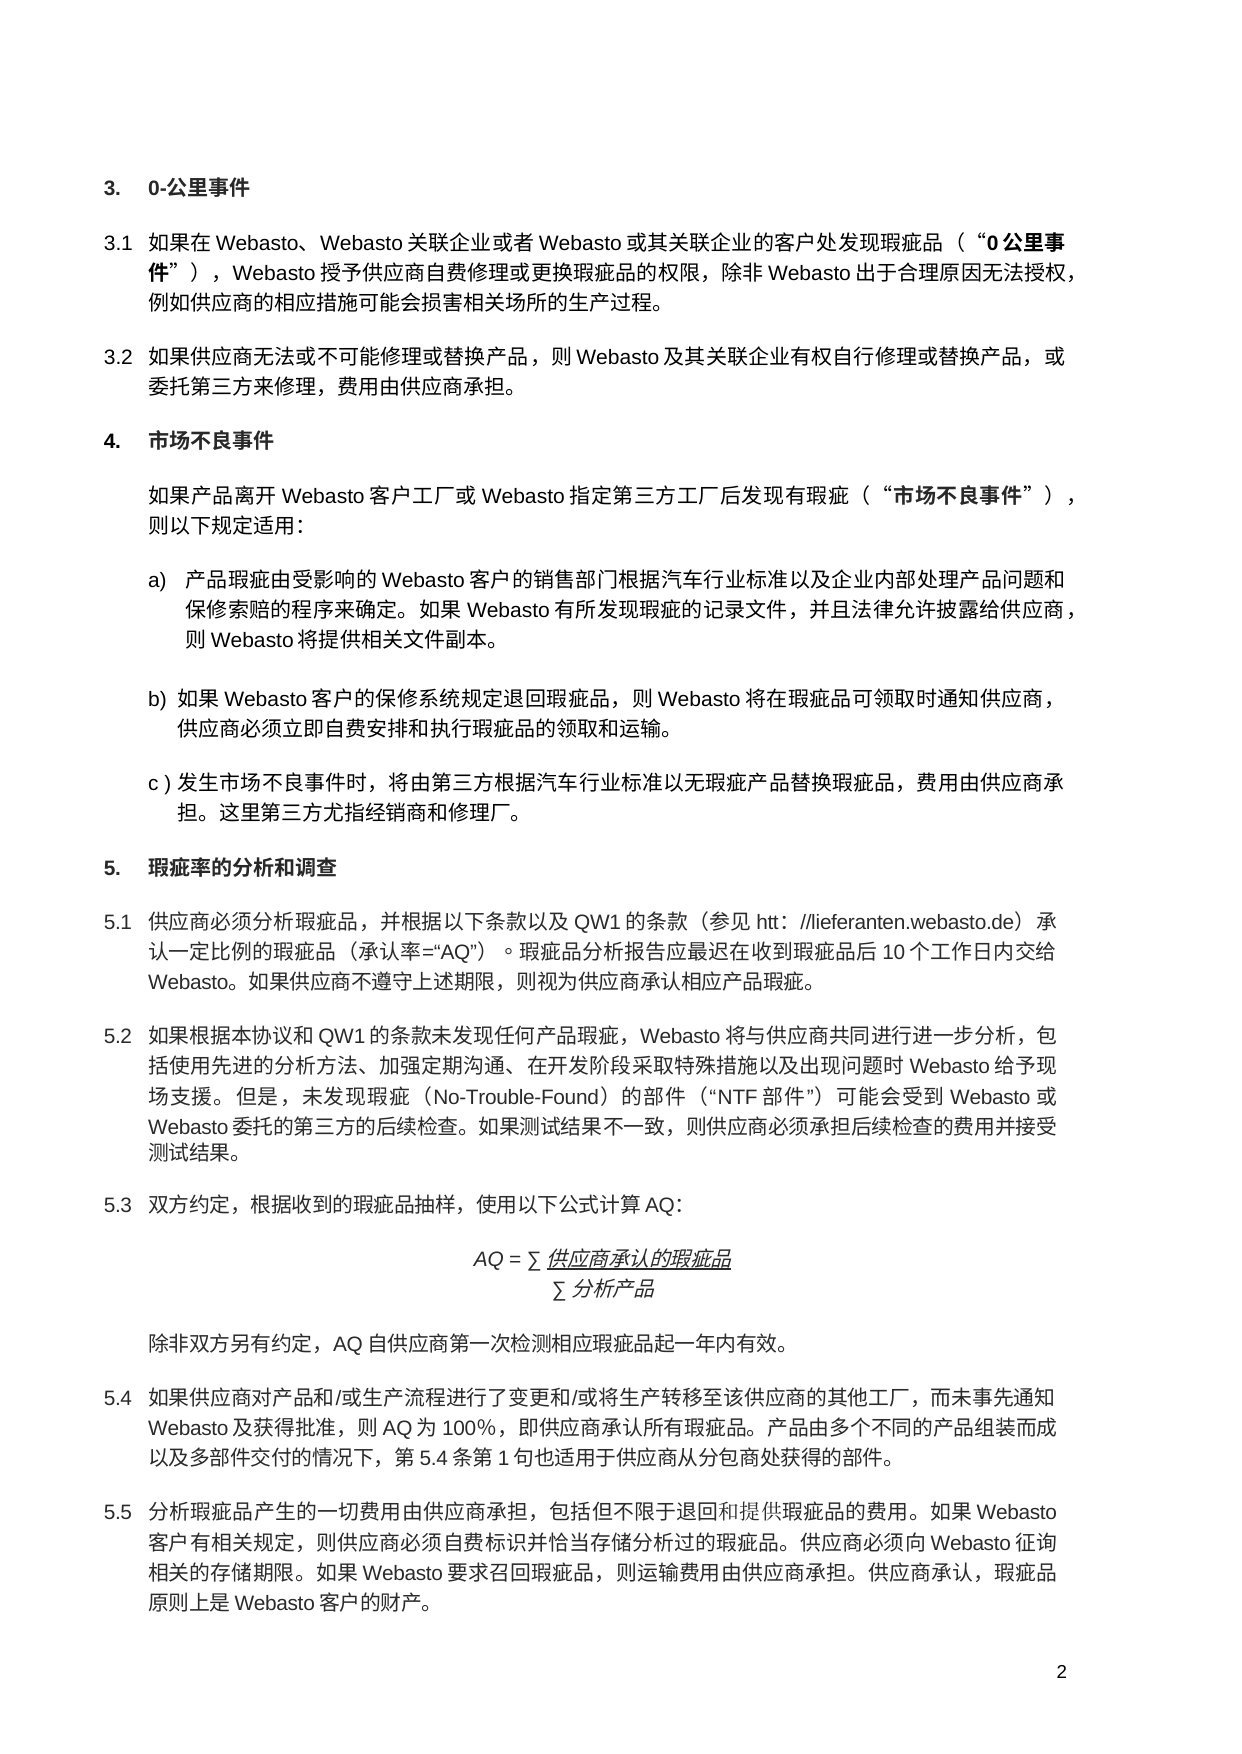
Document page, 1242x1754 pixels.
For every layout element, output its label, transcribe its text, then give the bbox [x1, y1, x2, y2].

list AQ = ∑ 供应商承认的瑕疵品 [148, 1242, 1057, 1273]
list 瑕疵率的分析和调查 [103, 851, 1067, 881]
list 0-公里事件 [103, 172, 502, 202]
list 除非双方另有约定，AQ自供应商第一次检测相应瑕疵品起一年内有效。 [148, 1327, 1057, 1357]
list 如果根据本协议和QW1的条款未发现任何产品瑕疵，Webasto将与供应商共同进行进一步分析，包括使用先进的分析方法、加强定期沟通、在开发阶段采取特殊措施以及出现问题时Webasto给予现场支援。但是，未发现瑕疵（No-Trouble-Found）的部件（“NTF部件”）可能会受到Webasto或Webasto委托的第三方的后续检查。如果测试结果不一致，则供应商必须承担后续检查的费用并接受测试结果。 [103, 1019, 1057, 1164]
list 5.5 分析瑕疵品产生的一切费用由供应商承担，包括但不限于退回和提供瑕疵品的费用。如果Webasto客户有相关规定，则供应商必须自费标识并恰当存储分析过的瑕疵品。供应商必须向Webasto征询相关的存储期限。如果Webasto要求召回瑕疵品，则运输费用由供应商承担。供应商承认，瑕疵品原则上是Webasto客户的财产。 [103, 1496, 1057, 1616]
list 双方约定，根据收到的瑕疵品抽样，使用以下公式计算AQ： [103, 1188, 1057, 1218]
list b) 如果Webasto客户的保修系统规定退回瑕疵品，则Webasto将在瑕疵品可领取时通知供应商，供应商必须立即自费安排和执行瑕疵品的领取和运输。 [148, 682, 1065, 742]
text 3.1 如果在Webasto、Webasto关联企业或者Webasto或其关联企业的客户处发现瑕疵品（“0公里事件”），Webasto授予供应商自费修理或更换瑕疵品的权限，除非Webasto出于合理原因无法授权，例如供应商的相应措施可能会损害相关场所的生产过程。 [103, 226, 1067, 316]
text 3.2 如果供应商无法或不可能修理或替换产品，则Webasto及其关联企业有权自行修理或替换产品，或委托第三方来修理，费用由供应商承担。 [103, 340, 1067, 401]
list 市场不良事件 [103, 425, 1067, 455]
text c ) 发生市场不良事件时，将由第三方根据汽车行业标准以无瑕疵产品替换瑕疵品，费用由供应商承担。这里第三方尤指经销商和修理厂。 [148, 766, 1067, 827]
list 如果供应商对产品和/或生产流程进行了变更和/或将生产转移至该供应商的其他工厂，而未事先通知Webasto及获得批准，则AQ为100％，即供应商承认所有瑕疵品。产品由多个不同的产品组装而成以及多部件交付的情况下，第5.4条第1句也适用于供应商从分包商处获得的部件。 [103, 1381, 1057, 1472]
list 产品瑕疵由受影响的Webasto客户的销售部门根据汽车行业标准以及企业内部处理产品问题和保修索赔的程序来确定。如果Webasto有所发现瑕疵的记录文件，并且法律允许披露给供应商，则Webasto将提供相关文件副本。 [148, 563, 1067, 654]
list ∑ 分析产品 [148, 1273, 1057, 1303]
list 如果产品离开Webasto客户工厂或Webasto指定第三方工厂后发现有瑕疵（“市场不良事件”），则以下规定适用： [148, 479, 1067, 539]
list 供应商必须分析瑕疵品，并根据以下条款以及QW1的条款（参见htt：//lieferanten.webasto.de）承认一定比例的瑕疵品（承认率=“AQ”）。瑕疵品分析报告应最迟在收到瑕疵品后10个工作日内交给Webasto。如果供应商不遵守上述期限，则视为供应商承认相应产品瑕疵。 [103, 905, 1057, 996]
